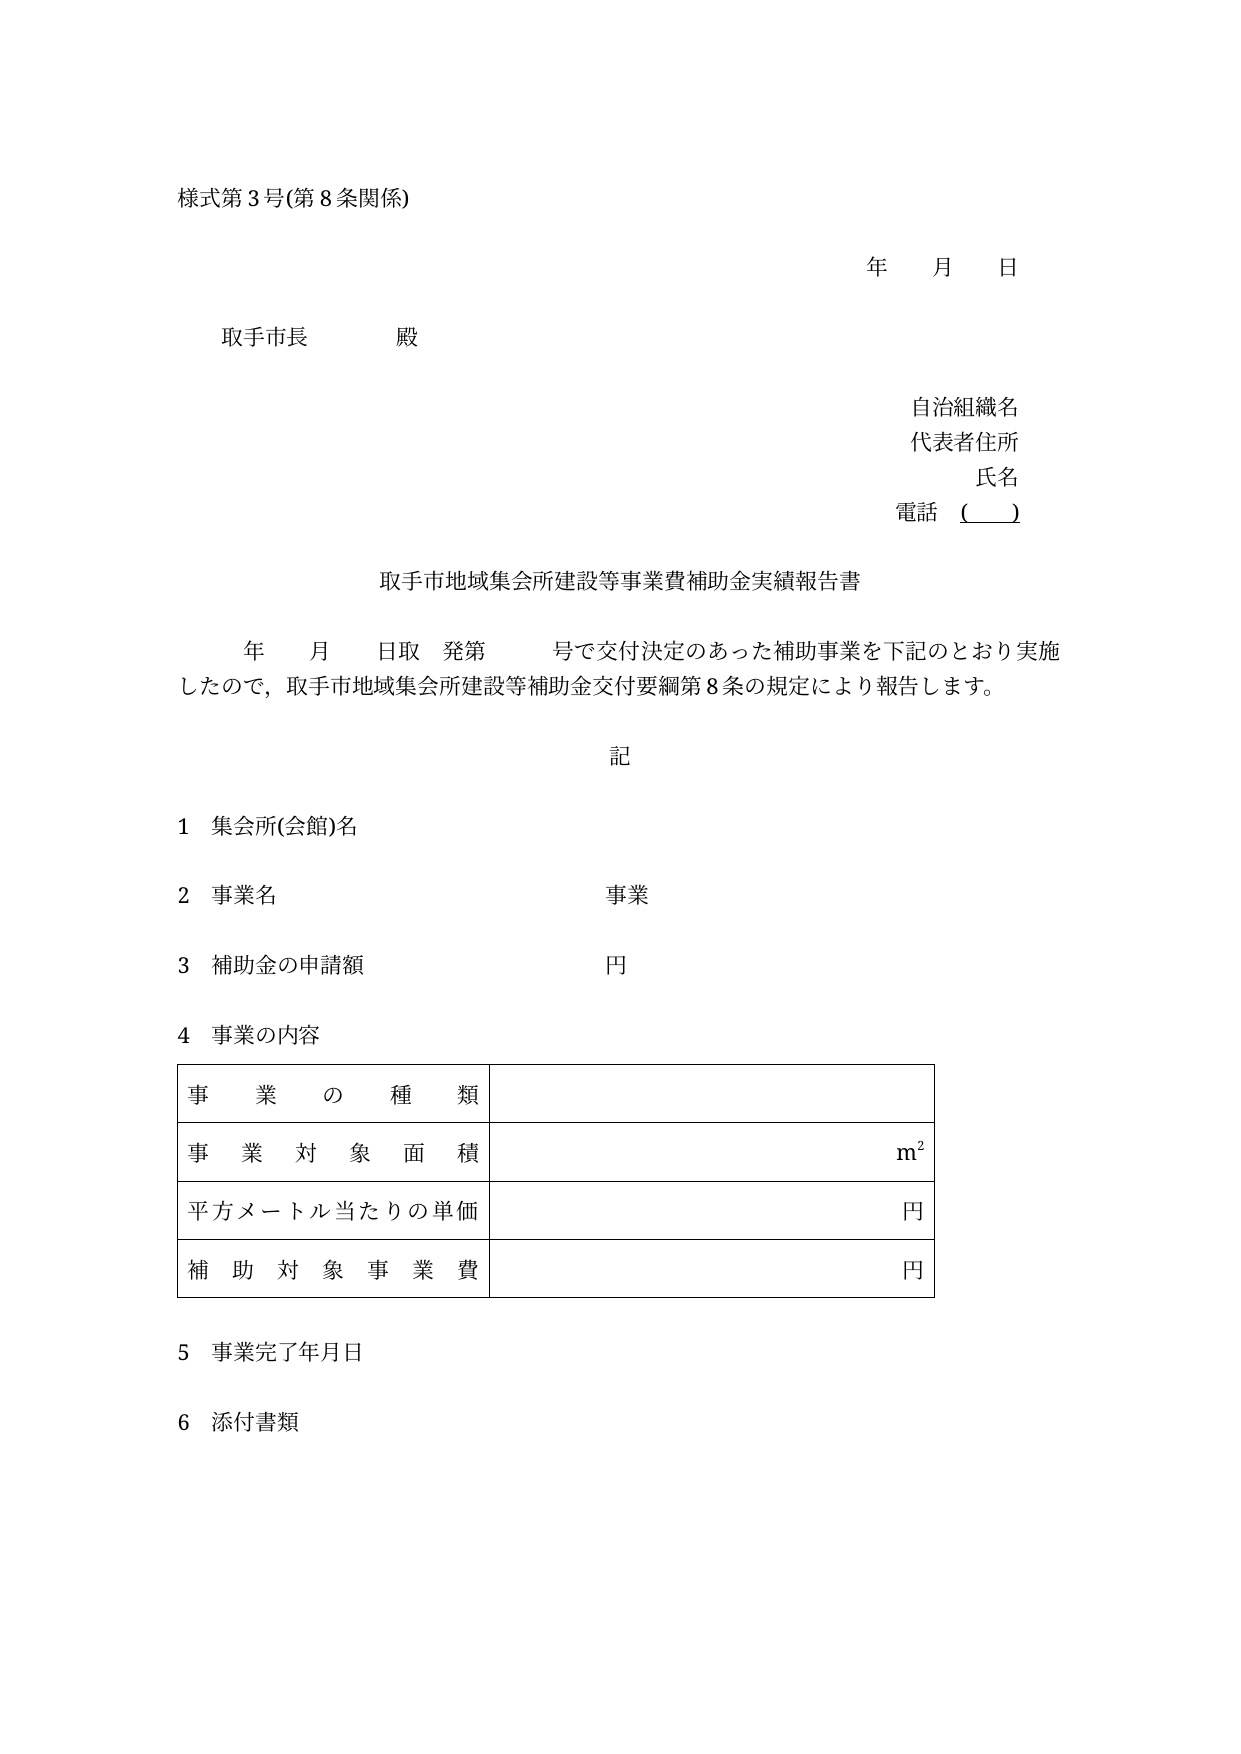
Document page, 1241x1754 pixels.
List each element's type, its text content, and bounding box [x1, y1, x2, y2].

table_cell 円 [490, 1182, 934, 1239]
text 年 月 日取 発第 号で交付決定のあった補助事業を下記のとおり実施したので，取手市地域集会所建設等補助金交付要綱第8条の規定により報告します。 [177, 633, 1063, 702]
table_header [490, 1065, 934, 1122]
text 自治組織名 [177, 388, 1019, 423]
text 1 集会所(会館)名 [177, 807, 1063, 842]
table_cell m2 [490, 1123, 934, 1181]
text 代表者住所 [177, 423, 1019, 458]
text 5 事業完了年月日 [177, 1333, 1063, 1368]
text 記 [177, 737, 1063, 772]
text 取手市長 殿 [177, 319, 1063, 353]
text 氏名 [177, 458, 1019, 493]
table_cell 補助対象事業費 [178, 1240, 489, 1297]
text 2 事業名 事業 [177, 877, 1063, 912]
text 6 添付書類 [177, 1403, 1063, 1438]
text 取手市地域集会所建設等事業費補助金実績報告書 [177, 563, 1063, 598]
text 3 補助金の申請額 円 [177, 947, 1063, 982]
text 年 月 日 [177, 249, 1019, 284]
text 電話 ( ) [177, 493, 1019, 528]
table_cell 事業対象面積 [178, 1123, 489, 1181]
table_header 事業の種類 [178, 1065, 489, 1122]
table_cell 平方メートル当たりの単価 [178, 1182, 489, 1239]
text 4 事業の内容 [177, 1017, 1063, 1051]
text 様式第3号(第8条関係) [177, 179, 1063, 214]
table_cell 円 [490, 1240, 934, 1297]
